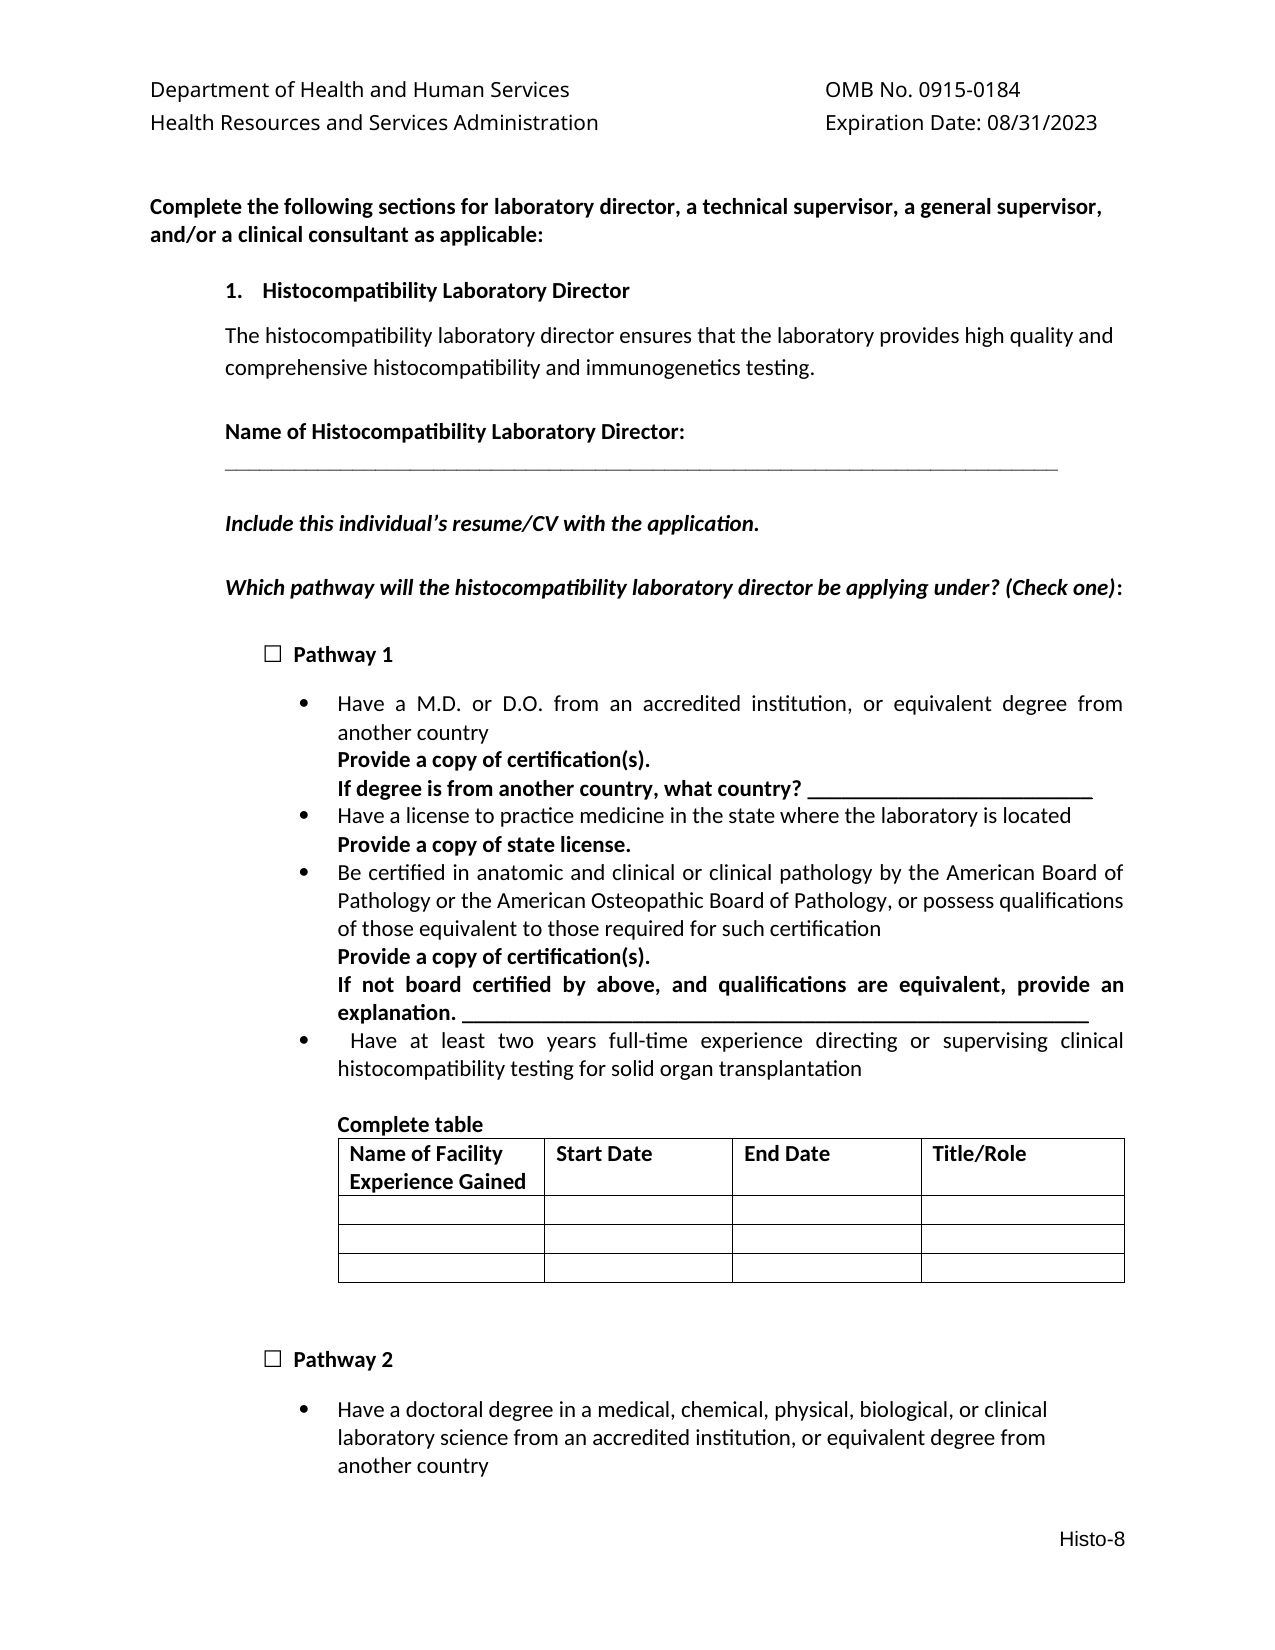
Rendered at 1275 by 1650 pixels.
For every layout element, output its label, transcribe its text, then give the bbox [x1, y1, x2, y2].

text Pathway 2 [262, 1343, 1125, 1375]
table_cell [545, 1196, 732, 1224]
table_cell [339, 1225, 544, 1253]
text Complete table [337, 1110, 1125, 1138]
table_header Name of Facility Experience Gained [339, 1139, 544, 1195]
table_cell [922, 1196, 1124, 1224]
table_cell [545, 1225, 732, 1253]
table_header Start Date [545, 1139, 732, 1195]
table_cell [339, 1196, 544, 1224]
table_cell [922, 1225, 1124, 1253]
text Provide a copy of certification(s). [337, 746, 1125, 774]
table_cell [733, 1254, 921, 1282]
table_header End Date [733, 1139, 921, 1195]
subtitle Histocompatibility Laboratory Director [225, 276, 1125, 304]
text Name of Histocompatibility Laboratory Director: ________________________________________________________________________ [225, 417, 1125, 473]
table_cell [733, 1196, 921, 1224]
text Complete the following sections for laboratory director, a technical supervisor, a general supervisor, and/or a clinical consultant as applicable: [150, 192, 1125, 248]
text If degree is from another country, what country? _________________________ [337, 774, 1125, 802]
list Be certified in anatomic and clinical or clinical pathology by the American Board of Pathology or the American Osteopathic Board of Pathology, or possess qualifications of those equivalent to those required for such certification [300, 858, 1125, 942]
table_cell [339, 1254, 544, 1282]
list Have a M.D. or D.O. from an accredited institution, or equivalent degree from another country [300, 689, 1125, 746]
list Have at least two years full-time experience directing or supervising clinical histocompatibility testing for solid organ transplantation [300, 1026, 1125, 1082]
text The histocompatibility laboratory director ensures that the laboratory provides high quality and comprehensive histocompatibility and immunogenetics testing. [225, 321, 1125, 381]
table_header Title/Role [922, 1139, 1124, 1195]
list Have a license to practice medicine in the state where the laboratory is located [300, 802, 1125, 830]
text Include this individual’s resume/CV with the application. [225, 509, 1125, 537]
text Provide a copy of state license. [337, 830, 1125, 858]
table_cell [922, 1254, 1124, 1282]
text Which pathway will the histocompatibility laboratory director be applying under? (Check one): [150, 573, 1125, 601]
list Have a doctoral degree in a medical, chemical, physical, biological, or clinical laboratory science from an accredited institution, or equivalent degree from another country [300, 1396, 1125, 1479]
table_cell [545, 1254, 732, 1282]
text If not board certified by above, and qualifications are equivalent, provide an explanation. _______________________________________________________ [337, 970, 1125, 1026]
text Pathway 1 [262, 637, 1125, 669]
text Provide a copy of certification(s). [337, 942, 1125, 970]
table_cell [733, 1225, 921, 1253]
